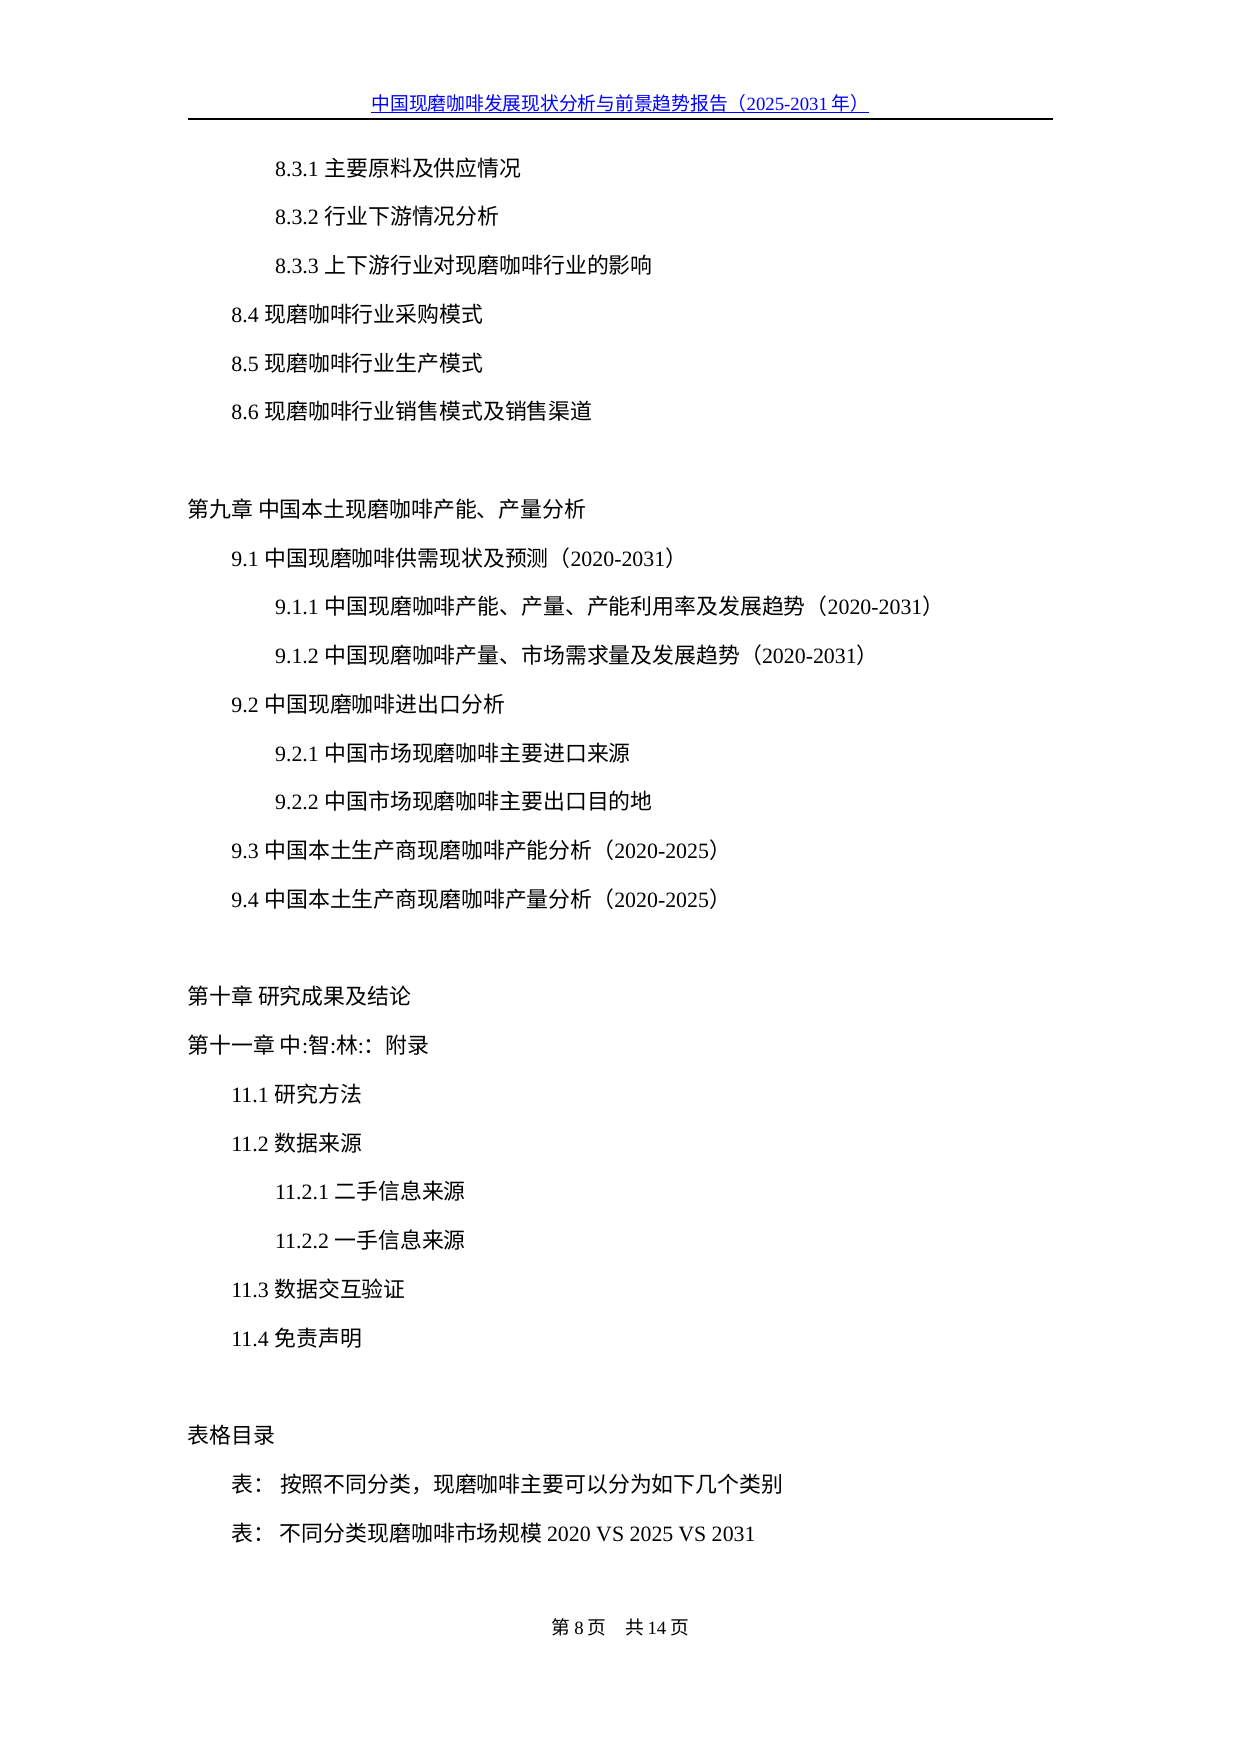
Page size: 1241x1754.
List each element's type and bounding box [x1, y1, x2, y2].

text [187, 150, 1053, 1548]
